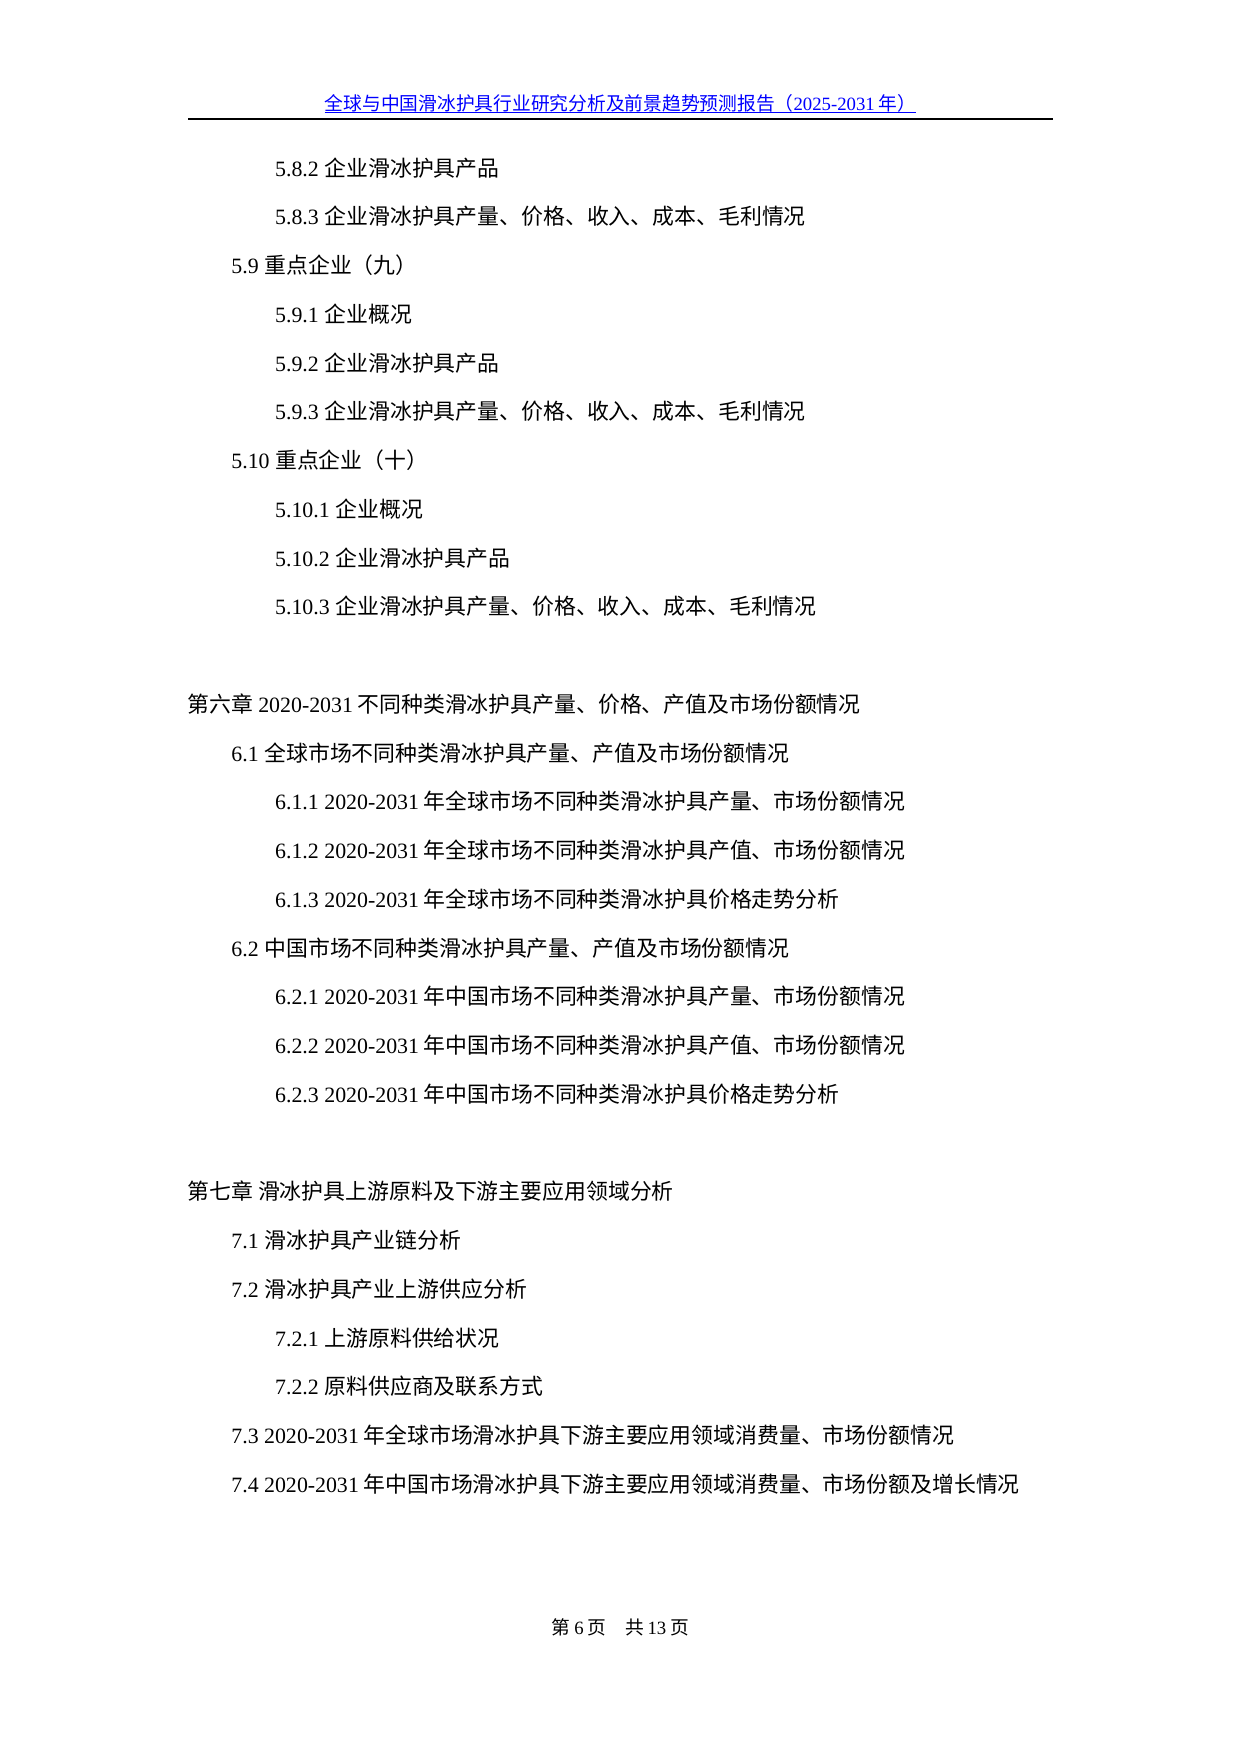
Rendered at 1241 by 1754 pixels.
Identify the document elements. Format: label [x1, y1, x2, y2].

text [187, 150, 1053, 1499]
